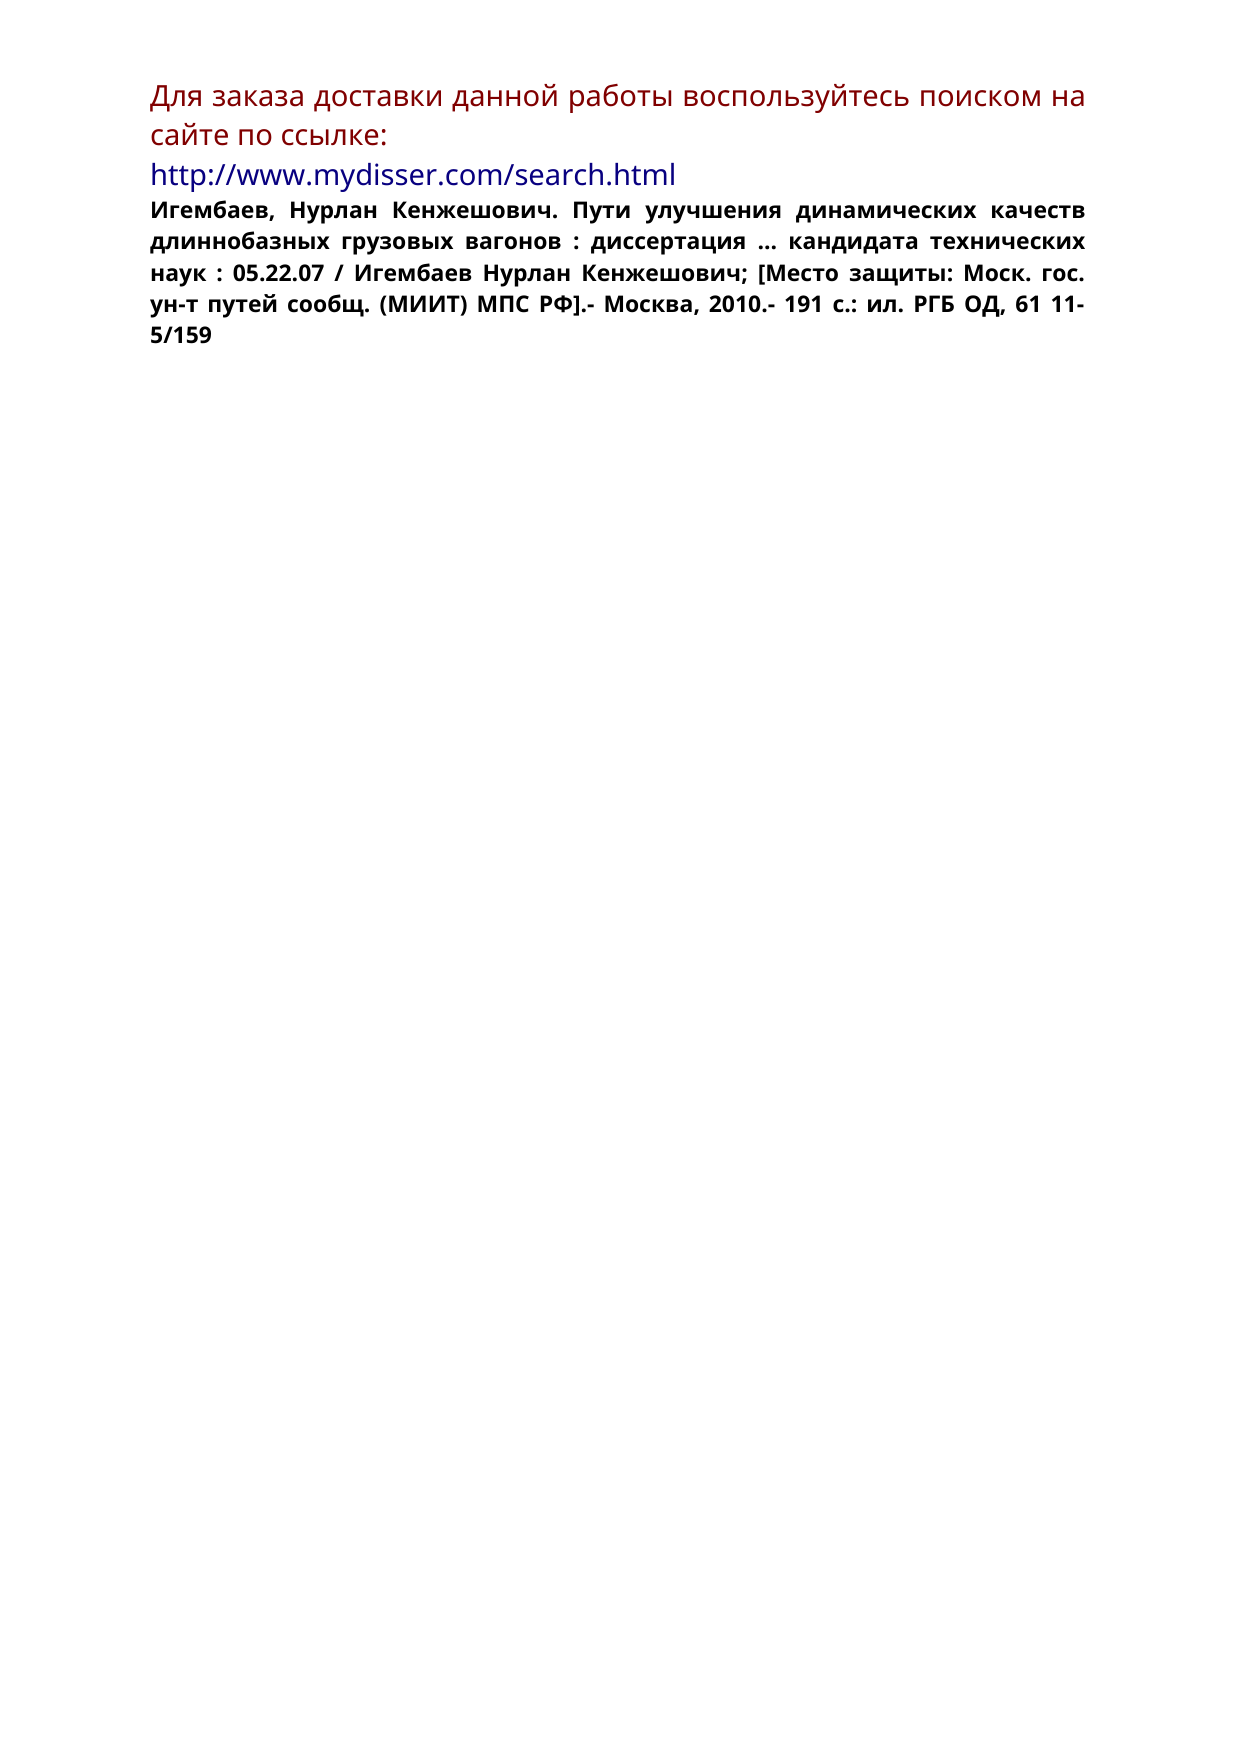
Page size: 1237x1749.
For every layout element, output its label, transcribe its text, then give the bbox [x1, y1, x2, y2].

text Игембаев, Нурлан Кенжешович. Пути улучшения динамических качеств длиннобазных грузовых вагонов : диссертация ... кандидата технических наук : 05.22.07 / Игембаев Нурлан Кенжешович; [Место защиты: Моск. гос. ун-т путей сообщ. (МИИТ) МПС РФ].- Москва, 2010.- 191 с.: ил. РГБ ОД, 61 11-5/159 [150, 194, 1086, 350]
